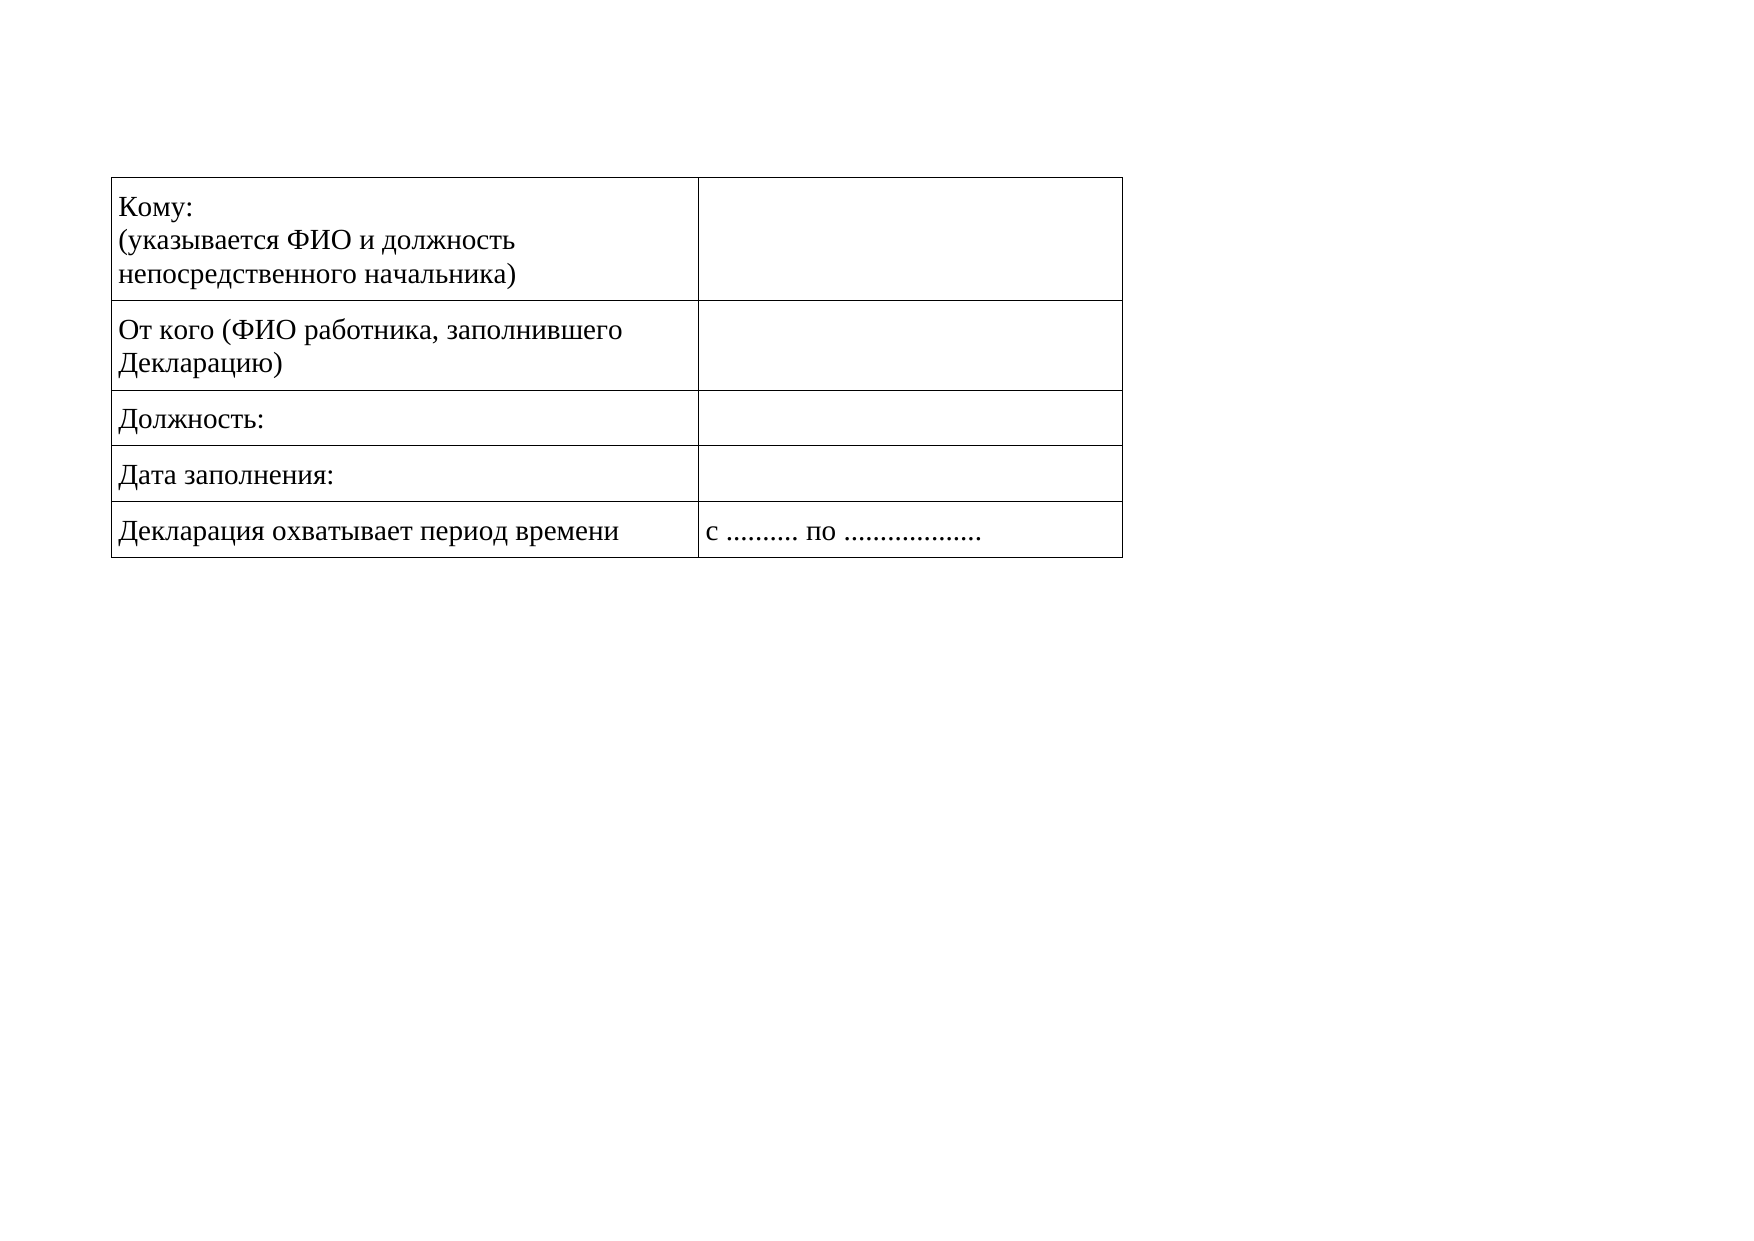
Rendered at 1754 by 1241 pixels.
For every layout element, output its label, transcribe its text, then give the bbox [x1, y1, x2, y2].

table_cell Дата заполнения: [112, 446, 698, 501]
table_cell Декларация охватывает период времени [112, 502, 698, 557]
table_cell [699, 446, 1122, 501]
table_cell [699, 301, 1122, 389]
table_header Кому: (указывается ФИО и должность непосредственного начальника) [112, 178, 698, 300]
table_cell [699, 391, 1122, 445]
table_cell Должность: [112, 391, 698, 445]
table_cell От кого (ФИО работника, заполнившего Декларацию) [112, 301, 698, 389]
table_cell с .......... по ................... [699, 502, 1122, 557]
table_header [699, 178, 1122, 300]
